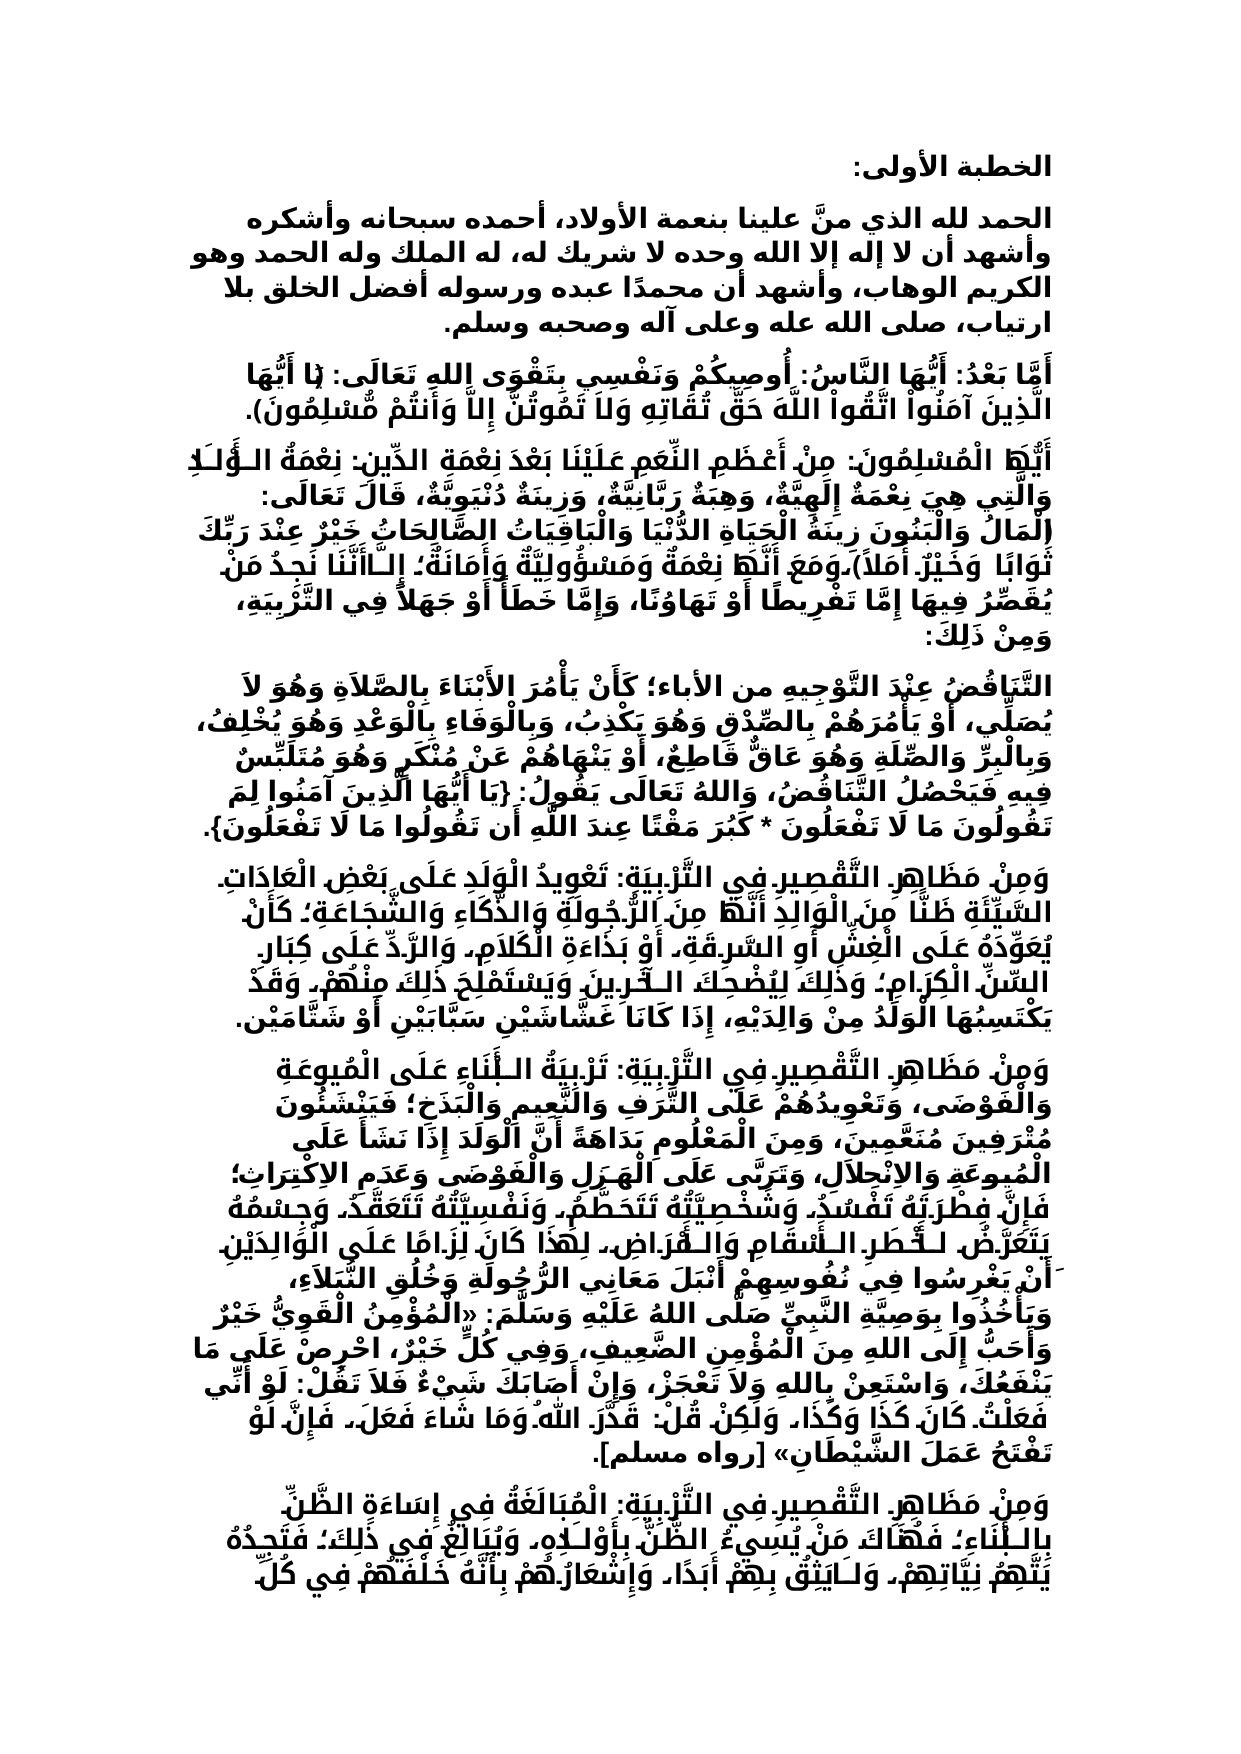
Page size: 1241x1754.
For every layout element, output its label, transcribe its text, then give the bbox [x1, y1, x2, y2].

text وَمِنْ مَظَاهِرِ التَّقْصِيرِ فِي التَّرْبِيَةِ: تَعْوِيدُ الْوَلَدِ عَلَى بَعْضِ الْعَادَاتِ السَّيِّئَةِ ظَنًّا مِنَ الْوَالِدِ أَنَّهَا مِنَ الرُّجُولَةِ وَالذَّكَاءِ وَالشَّجَاعَةِ؛ كَأَنْ يُعَوِّدَهُ عَلَى الْغِشِّ أَوِ السَّرِقَةِ، أَوْ بَذَاءَةِ الْكَلاَمِ، وَالرَّدِّ عَلَى كِبَارِ السِّنِّ الْكِرَامِ؛ وَذَلِكَ لِيُضْحِكَ الآخَرِينَ وَيَسْتَمْلِحَ ذَلِكَ مِنْهُمْ، وَقَدْ يَكْتَسِبُهَا الْوَلَدُ مِنْ وَالِدَيْهِ، إِذَا كَانَا غَشَّاشَيْنِ سَبَّابَيْنِ أَوْ شَتَّامَيْن. [187, 861, 1053, 1033]
text الحمد لله الذي منَّ علينا بنعمة الأولاد، أحمده سبحانه وأشكره وأشهد أن لا إله إلا الله وحده لا شريك له، له الملك وله الحمد وهو الكريم الوهاب، وأشهد أن محمدًا عبده ورسوله أفضل الخلق بلا ارتياب، صلى الله عله وعلى آله وصحبه وسلم. [187, 202, 1053, 339]
text أَيُّهَا الْمُسْلِمُونَ: مِنْ أَعْظَمِ النِّعَمِ عَلَيْنَا بَعْدَ نِعْمَةِ الدِّينِ: نِعْمَةُ الأَوْلاَدِ وَالَّتِي هِيَ نِعْمَةٌ إِلَهِيَّةٌ، وَهِبَةٌ رَبَّانِيَّةٌ، وَزِينَةٌ دُنْيَوِيَّةٌ، قَالَ تَعَالَى: ﴿الْمَالُ وَالْبَنُونَ زِينَةُ الْحَيَاةِ الدُّنْيَا وَالْبَاقِيَاتُ الصَّالِحَاتُ خَيْرٌ عِنْدَ رَبِّكَ ثَوَابًا وَخَيْرٌ أَمَلاً﴾،وَمَعَ أَنَّهَا نِعْمَةٌ وَمَسْؤُولِيَّةٌ وَأَمَانَةٌ؛ إِلاَّ أَنَّنَا نَجِدُ مَنْ يُقَصِّرُ فِيهَا إِمَّا تَفْرِيطًا أَوْ تَهَاوُنًا، وَإِمَّا خَطَأً أَوْ جَهَلاً فِي التَّرْبِيَةِ، وَمِنْ ذَلِكَ: [187, 444, 1053, 651]
text التَّنَاقُضُ عِنْدَ التَّوْجِيهِ من الأباء؛ كَأَنْ يَأْمُرَ الأَبْنَاءَ بِالصَّلاَةِ وَهُوَ لاَ يُصَلِّي، أَوْ يَأْمُرَهُمْ بِالصِّدْقِ وَهُوَ يَكْذِبُ، وَبِالْوَفَاءِ بِالْوَعْدِ وَهُوَ يُخْلِفُ، وَبِالْبِرِّ وَالصِّلَةِ وَهُوَ عَاقٌّ قَاطِعٌ، أَوْ يَنْهَاهُمْ عَنْ مُنْكَرٍ وَهُوَ مُتَلَبِّسٌ فِيهِ فَيَحْصُلُ التَّنَاقُضُ، وَاللهُ تَعَالَى يَقُولُ: {يَا أَيُّهَا الَّذِينَ آمَنُوا لِمَ تَقُولُونَ مَا لَا تَفْعَلُونَ * كَبُرَ مَقْتًا عِندَ اللَّهِ أَن تَقُولُوا مَا لَا تَفْعَلُونَ}. [187, 670, 1053, 842]
text الخطبة الأولى: [187, 150, 1053, 182]
text أَمَّا بَعْدُ: أَيُّهَا النَّاسُ: أُوصِيكُمْ وَنَفْسِي بِتَقْوَى اللهِ تَعَالَى: ﴿يَا أَيُّهَا الَّذِينَ آمَنُواْ اتَّقُواْ اللَّهَ حَقَّ تُقَاتِهِ وَلاَ تَمُوتُنَّ إِلاَّ وَأَنتُمْ مُّسْلِمُونَ﴾. [187, 358, 1053, 425]
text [187, 1488, 1053, 1590]
text وَمِنْ مَظَاهِرِ التَّقْصِيرِ فِي التَّرْبِيَةِ: تَرْبِيَةُ الأَبْنَاءِ عَلَى الْمُيوعَةِ وَالْفَوْضَى، وَتَعْوِيدُهُمْ عَلَى التَّرَفِ وَالنَّعِيمِ وَالْبَذَخِ؛ فَيَنْشَئُونَ مُتْرَفِينَ مُنَعَّمِينَ، وَمِنَ الْمَعْلُومِ بَدَاهَةً أَنَّ الْوَلَدَ إِذَا نَشَأَ عَلَى الْمُيوعَةِ وَالاِنْحِلاَلِ، وَتَرَبَّى عَلَى الْهَزَلِ وَالْفَوْضَى وَعَدَمِ الاِكْتِرَاثِ؛ فَإِنَّ فِطْرَتَهُ تَفْسُدُ، وَشَخْصِيَّتُهُ تَتَحَطَّمُ، وَنَفْسِيَّتُهُ تَتَعَقَّدُ، وَجِسْمُهُ يَتَعَرَّضُ لأَخْطَرِ الأَسْقَامِ وَالأَمْرَاضِ، لِهَذَا كَانَ لِزَامًا عَلَى الْوَالِدَيْنِ َأَنْ يَغْرِسُوا فِي نُفُوسِهِمْ أَنْبَلَ مَعَانِي الرُّجُولَةِ وَخُلُقِ النُّبَلاَءِ، وَيَأْخُذُوا بِوَصِيَّةِ النَّبِيِّ صَلَّى اللهُ عَلَيْهِ وَسَلَّمَ: «الْمُؤْمِنُ الْقَوِيُّ خَيْرٌ وَأَحَبُّ إِلَى اللهِ مِنَ الْمُؤْمِنِ الضَّعِيفِ، وَفِي كُلٍّ خَيْرٌ، احْرِصْ عَلَى مَا يَنْفَعُكَ، وَاسْتَعِنْ بِاللهِ وَلاَ تَعْجَزْ، وَإِنْ أَصَابَكَ شَيْءٌ فَلاَ تَقُلْ: لَوْ أَنِّي فَعَلْتُ كَانَ كَذَا وَكَذَا، وَلَكِنْ قُلْ: قَدَّرَ اللهُ وَمَا شَاءَ فَعَلَ، فَإِنَّ لَوْ تَفْتَحُ عَمَلَ الشَّيْطَانِ» [رواه مسلم]. [187, 1053, 1053, 1469]
